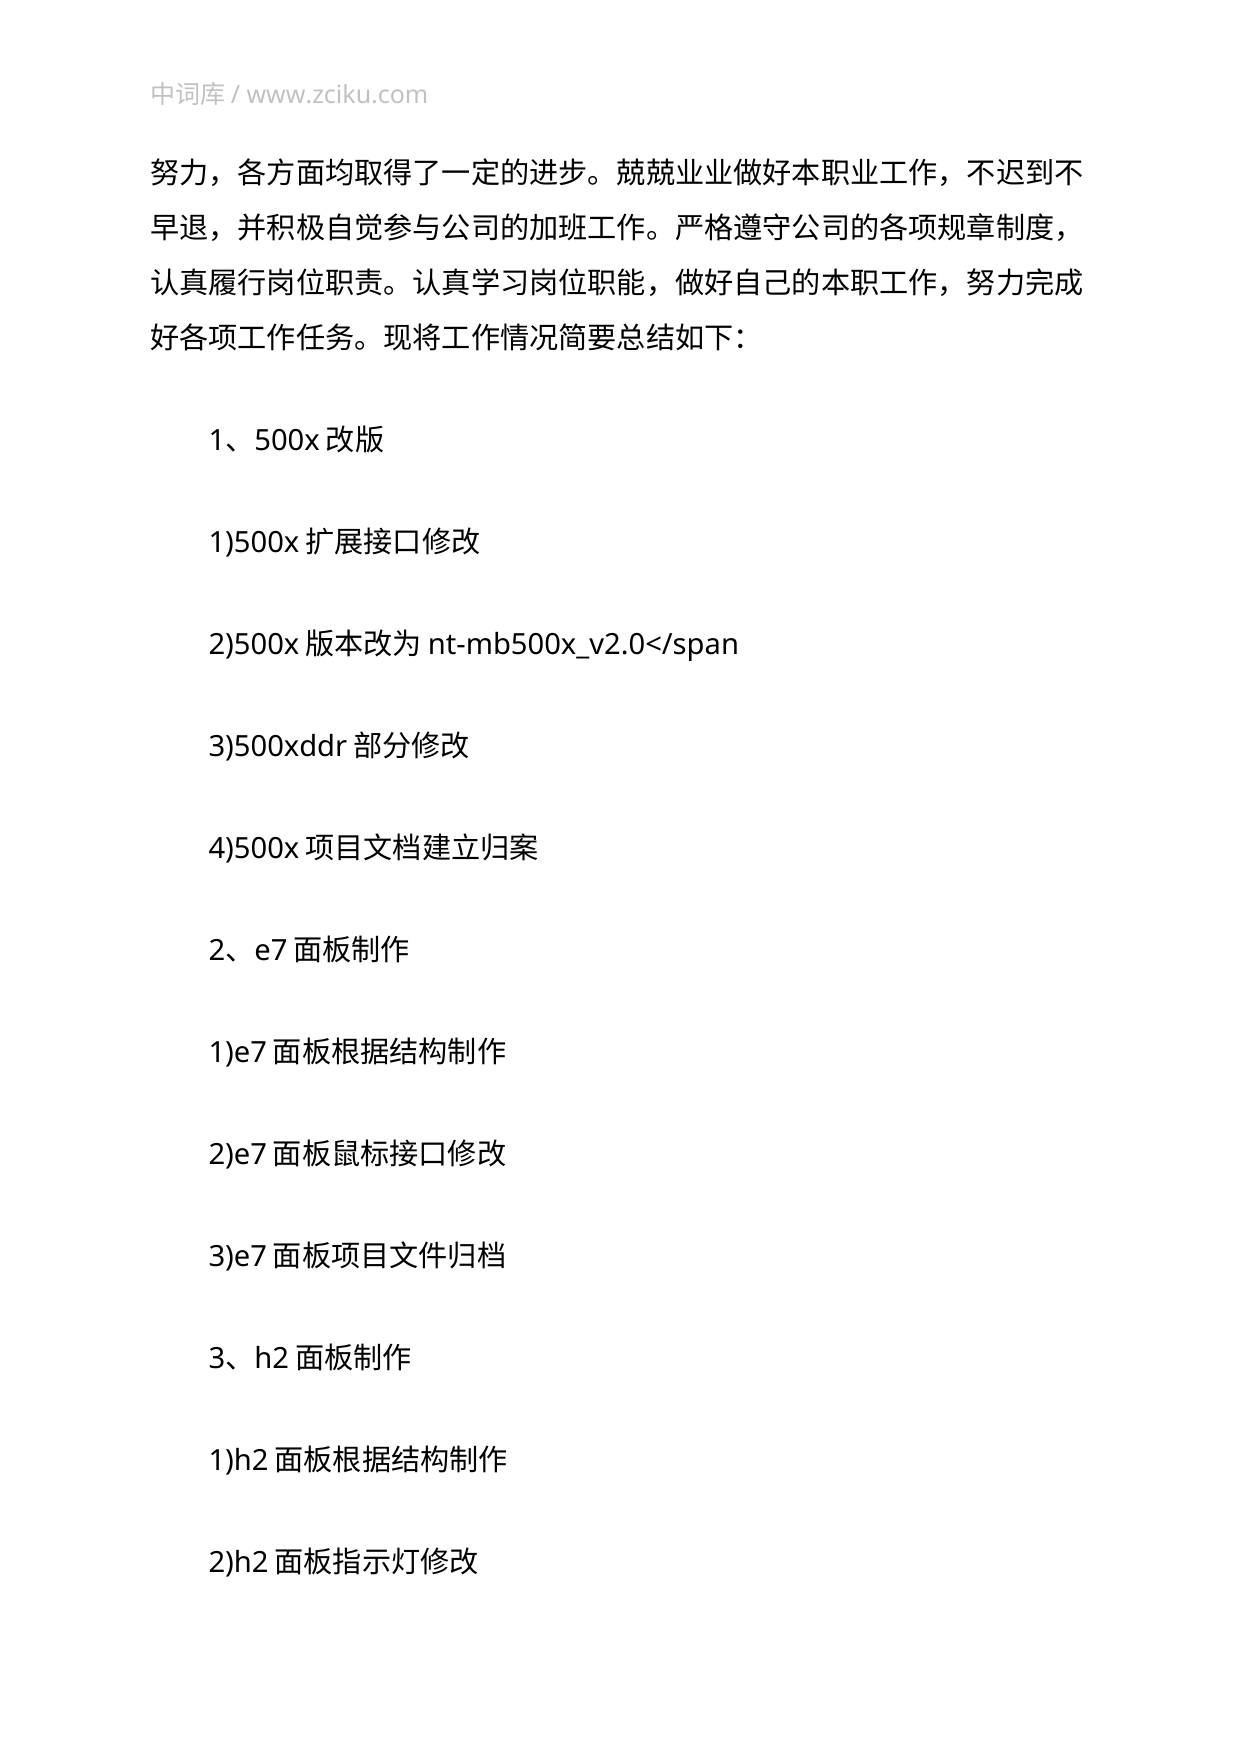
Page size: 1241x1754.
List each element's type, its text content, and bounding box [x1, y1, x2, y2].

text 3)500xddr部分修改 [150, 722, 1090, 765]
text 1、500x改版 [150, 416, 1090, 459]
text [150, 150, 1090, 357]
text 1)h2面板根据结构制作 [150, 1436, 1090, 1479]
text 1)e7面板根据结构制作 [150, 1028, 1090, 1071]
text 3)e7面板项目文件归档 [150, 1232, 1090, 1275]
text 1)500x扩展接口修改 [150, 518, 1090, 561]
text 2、e7面板制作 [150, 926, 1090, 969]
text 2)h2面板指示灯修改 [150, 1538, 1090, 1581]
text 2)e7面板鼠标接口修改 [150, 1130, 1090, 1173]
text 3、h2面板制作 [150, 1334, 1090, 1377]
text 4)500x项目文档建立归案 [150, 824, 1090, 867]
text 2)500x版本改为nt-mb500x_v2.0</span [150, 620, 1090, 663]
